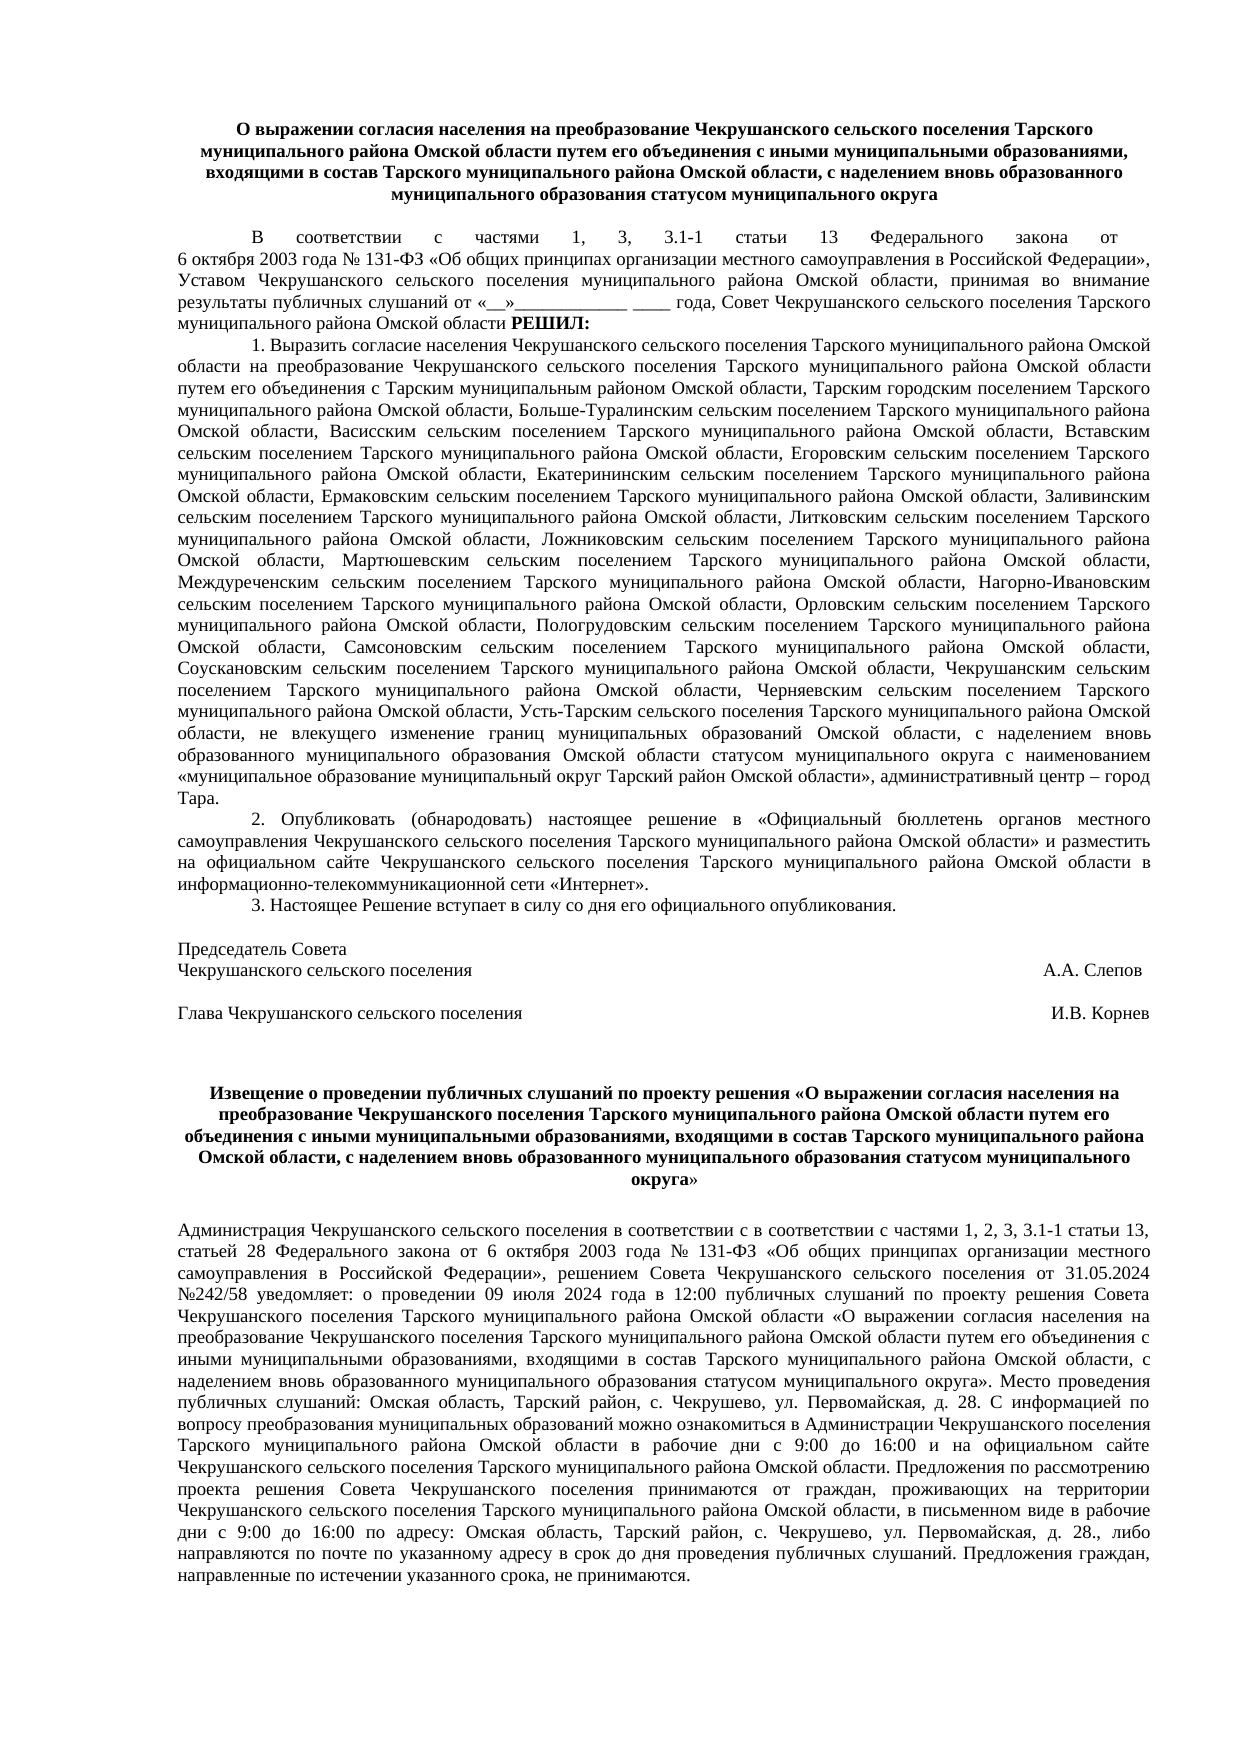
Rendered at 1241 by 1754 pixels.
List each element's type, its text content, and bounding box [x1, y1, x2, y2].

text Чекрушанского сельского поселения А.А. Слепов [177, 959, 1152, 1002]
text 3. Настоящее Решение вступает в силу со дня его официального опубликования. [177, 894, 1152, 916]
text Председатель Совета [177, 937, 1152, 959]
text В соответствии с частями 1, 3, 3.1-1 статьи 13 Федерального закона от 6 октября 2003 года № 131-ФЗ «Об общих принципах организации местного самоуправления в Российской Федерации», Уставом Чекрушанского сельского поселения муниципального района Омской области, принимая во внимание результаты публичных слушаний от «__»____________ ____ года, Совет Чекрушанского сельского поселения Тарского муниципального района Омской области РЕШИЛ: [177, 226, 1152, 334]
text 2. Опубликовать (обнародовать) настоящее решение в «Официальный бюллетень органов местного самоуправления Чекрушанского сельского поселения Тарского муниципального района Омской области» и разместить на официальном сайте Чекрушанского сельского поселения Тарского муниципального района Омской области в информационно-телекоммуникационной сети «Интернет». [177, 808, 1152, 894]
text Глава Чекрушанского сельского поселения И.В. Корнев [177, 1002, 1152, 1024]
text О выражении согласия населения на преобразование Чекрушанского сельского поселения Тарского муниципального района Омской области путем его объединения с иными муниципальными образованиями, входящими в состав Тарского муниципального района Омской области, с наделением вновь образованного муниципального образования статусом муниципального округа [177, 118, 1152, 204]
text Извещение о проведении публичных слушаний по проекту решения «О выражении согласия населения на преобразование Чекрушанского поселения Тарского муниципального района Омской области путем его объединения с иными муниципальными образованиями, входящими в состав Тарского муниципального района Омской области, с наделением вновь образованного муниципального образования статусом муниципального округа» [177, 1082, 1152, 1189]
text 1. Выразить согласие населения Чекрушанского сельского поселения Тарского муниципального района Омской области на преобразование Чекрушанского сельского поселения Тарского муниципального района Омской области путем его объединения с Тарским муниципальным районом Омской области, Тарским городским поселением Тарского муниципального района Омской области, Больше-Туралинским сельским поселением Тарского муниципального района Омской области, Васисским сельским поселением Тарского муниципального района Омской области, Вставским сельским поселением Тарского муниципального района Омской области, Егоровским сельским поселением Тарского муниципального района Омской области, Екатерининским сельским поселением Тарского муниципального района Омской области, Ермаковским сельским поселением Тарского муниципального района Омской области, Заливинским сельским поселением Тарского муниципального района Омской области, Литковским сельским поселением Тарского муниципального района Омской области, Ложниковским сельским поселением Тарского муниципального района Омской области, Мартюшевским сельским поселением Тарского муниципального района Омской области, Междуреченским сельским поселением Тарского муниципального района Омской области, Нагорно-Ивановским сельским поселением Тарского муниципального района Омской области, Орловским сельским поселением Тарского муниципального района Омской области, Пологрудовским сельским поселением Тарского муниципального района Омской области, Самсоновским сельским поселением Тарского муниципального района Омской области, Соускановским сельским поселением Тарского муниципального района Омской области, Чекрушанским сельским поселением Тарского муниципального района Омской области, Черняевским сельским поселением Тарского муниципального района Омской области, Усть-Тарским сельского поселения Тарского муниципального района Омской области, не влекущего изменение границ муниципальных образований Омской области, с наделением вновь образованного муниципального образования Омской области статусом муниципального округа с наименованием «муниципальное образование муниципальный округ Тарский район Омской области», административный центр – город Тара. [177, 334, 1152, 808]
text Администрация Чекрушанского сельского поселения в соответствии с в соответствии с частями 1, 2, 3, 3.1-1 статьи 13, статьей 28 Федерального закона от 6 октября 2003 года № 131-ФЗ «Об общих принципах организации местного самоуправления в Российской Федерации», решением Совета Чекрушанского сельского поселения от 31.05.2024 №242/58 уведомляет: о проведении 09 июля 2024 года в 12:00 публичных слушаний по проекту решения Совета Чекрушанского поселения Тарского муниципального района Омской области «О выражении согласия населения на преобразование Чекрушанского поселения Тарского муниципального района Омской области путем его объединения с иными муниципальными образованиями, входящими в состав Тарского муниципального района Омской области, с наделением вновь образованного муниципального образования статусом муниципального округа». Место проведения публичных слушаний: Омская область, Тарский район, с. Чекрушево, ул. Первомайская, д. 28. С информацией по вопросу преобразования муниципальных образований можно ознакомиться в Администрации Чекрушанского поселения Тарского муниципального района Омской области в рабочие дни с 9:00 до 16:00 и на официальном сайте Чекрушанского сельского поселения Тарского муниципального района Омской области. Предложения по рассмотрению проекта решения Совета Чекрушанского поселения принимаются от граждан, проживающих на территории Чекрушанского сельского поселения Тарского муниципального района Омской области, в письменном виде в рабочие дни с 9:00 до 16:00 по адресу: Омская область, Тарский район, с. Чекрушево, ул. Первомайская, д. 28., либо направляются по почте по указанному адресу в срок до дня проведения публичных слушаний. Предложения граждан, направленные по истечении указанного срока, не принимаются. [177, 1219, 1152, 1585]
